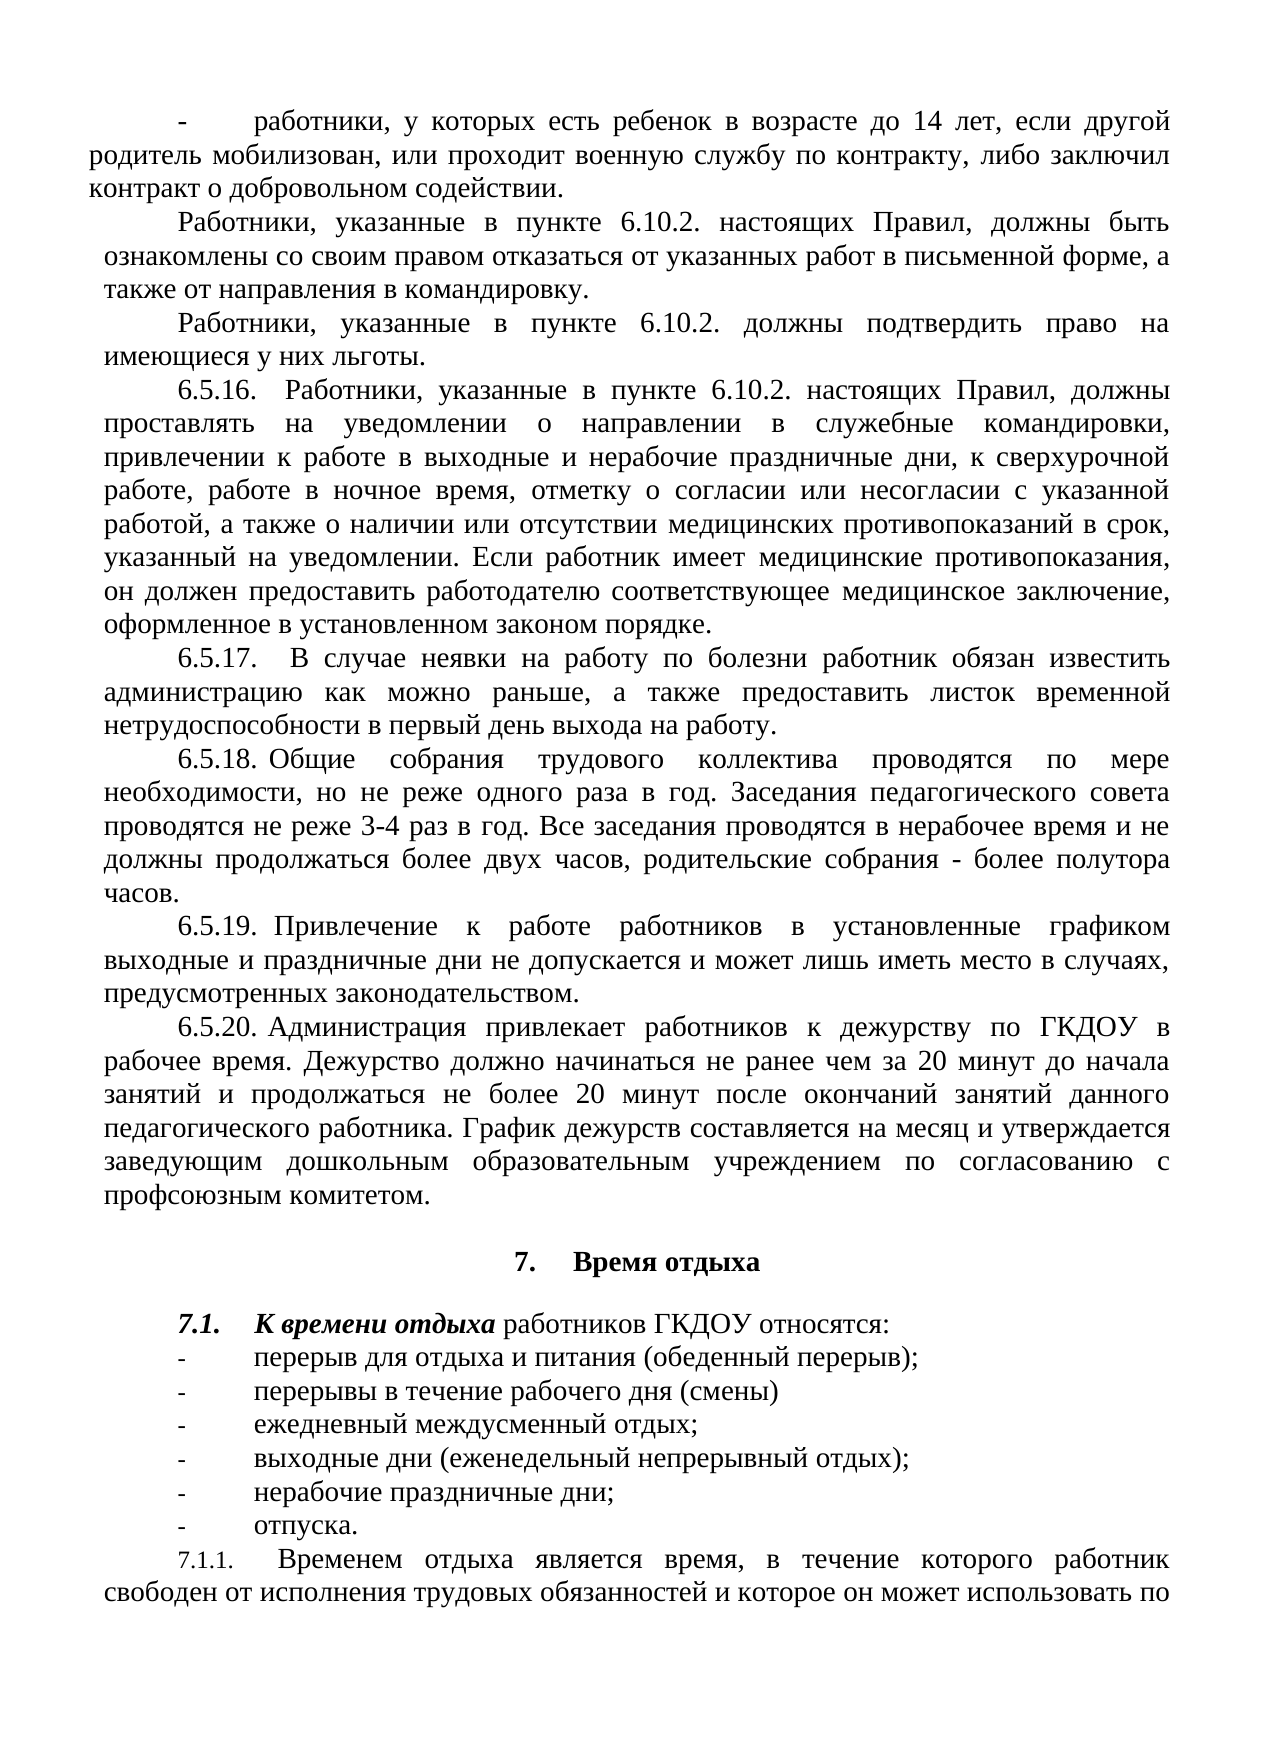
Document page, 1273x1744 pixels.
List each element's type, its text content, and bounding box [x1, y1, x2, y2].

list Общие собрания трудового коллектива проводятся по мере необходимости, но не реже одного раза в год. Заседания педагогического совета проводятся не реже 3-4 раз в год. Все заседания проводятся в нерабочее время и не должны продолжаться более двух часов, родительские собрания - более полутора часов. [103, 741, 1170, 908]
text Работники, указанные в пункте 6.10.2. должны подтвердить право на имеющиеся у них льготы. [103, 305, 1170, 372]
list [103, 1541, 1170, 1608]
list Работники, указанные в пункте 6.10.2. настоящих Правил, должны проставлять на уведомлении о направлении в служебные командировки, привлечении к работе в выходные и нерабочие праздничные дни, к сверхурочной работе, работе в ночное время, отметку о согласии или несогласии с указанной работой, а также о наличии или отсутствии медицинских противопоказаний в срок, указанный на уведомлении. Если работник имеет медицинские противопоказания, он должен предоставить работодателю соответствующее медицинское заключение, оформленное в установленном законом порядке. [103, 372, 1170, 640]
list Привлечение к работе работников в установленные графиком выходные и праздничные дни не допускается и может лишь иметь место в случаях, предусмотренных законодательством. [103, 908, 1170, 1009]
list В случае неявки на работу по болезни работник обязан известить администрацию как можно раньше, а также предоставить листок временной нетрудоспособности в первый день выхода на работу. [103, 640, 1170, 741]
list Администрация привлекает работников к дежурству по ГКДОУ в рабочее время. Дежурство должно начинаться не ранее чем за 20 минут до начала занятий и продолжаться не более 20 минут после окончаний занятий данного педагогического работника. График дежурств составляется на месяц и утверждается заведующим дошкольным образовательным учреждением по согласованию с профсоюзным комитетом. [103, 1009, 1170, 1210]
text Работники, указанные в пункте 6.10.2. настоящих Правил, должны быть ознакомлены со своим правом отказаться от указанных работ в письменной форме, а также от направления в командировку. [103, 204, 1170, 305]
list выходные дни (еженедельный непрерывный отдых); [103, 1440, 1170, 1474]
list перерывы в течение рабочего дня (смены) [103, 1373, 1170, 1407]
subtitle Время отдыха [103, 1244, 1170, 1278]
list ежедневный междусменный отдых; [103, 1407, 1170, 1440]
list работники, у которых есть ребенок в возрасте до 14 лет, если другой родитель мобилизован, или проходит военную службу по контракту, либо заключил контракт о добровольном содействии. [89, 103, 1170, 204]
list отпуска. [103, 1507, 1170, 1541]
list перерыв для отдыха и питания (обеденный перерыв); [103, 1339, 1170, 1373]
list К времени отдыха работников ГКДОУ относятся: [103, 1311, 1170, 1339]
list нерабочие праздничные дни; [103, 1474, 1170, 1507]
